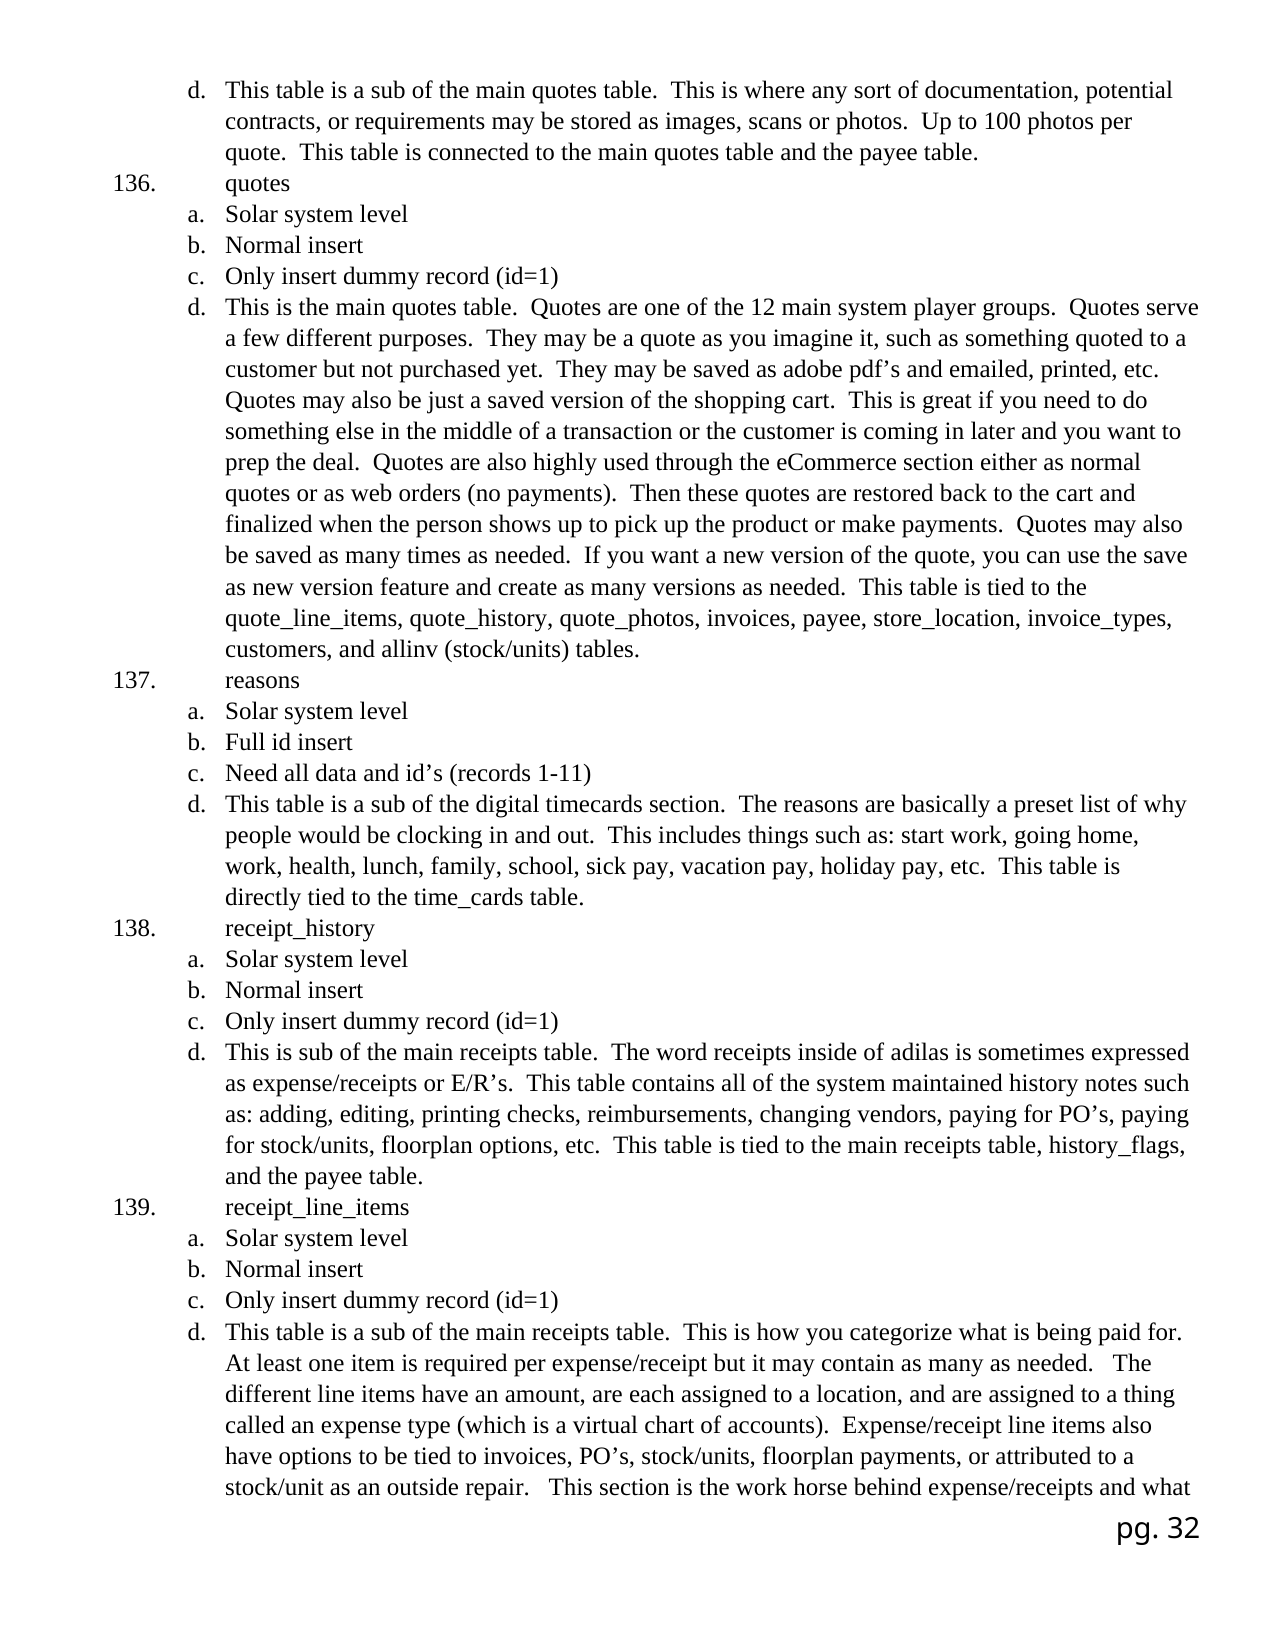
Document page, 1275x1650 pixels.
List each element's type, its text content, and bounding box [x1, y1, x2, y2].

list Solar system level [187, 696, 1200, 724]
list This is sub of the main receipts table. The word receipts inside of adilas is sometimes expressed as expense/receipts or E/R’s. This table contains all of the system maintained history notes such as: adding, editing, printing checks, reimbursements, changing vendors, paying for PO’s, paying for stock/units, floorplan options, etc. This table is tied to the main receipts table, history_flags, and the payee table. [187, 1037, 1200, 1190]
list Need all data and id’s (records 1-11) [187, 758, 1200, 787]
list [187, 1317, 1200, 1501]
list quotes [112, 168, 1200, 197]
list This table is a sub of the main quotes table. This is where any sort of documentation, potential contracts, or requirements may be stored as images, scans or photos. Up to 100 photos per quote. This table is connected to the main quotes table and the payee table. [187, 75, 1200, 166]
list Full id insert [187, 727, 1200, 756]
list Normal insert [187, 230, 1200, 259]
list Normal insert [187, 1254, 1200, 1283]
list receipt_history [112, 913, 1200, 942]
list receipt_line_items [112, 1192, 1200, 1221]
list Only insert dummy record (id=1) [187, 261, 1200, 290]
list Only insert dummy record (id=1) [187, 1286, 1200, 1314]
list This table is a sub of the digital timecards section. The reasons are basically a preset list of why people would be clocking in and out. This includes things such as: start work, going home, work, health, lunch, family, school, sick pay, vacation pay, holiday pay, etc. This table is directly tied to the time_cards table. [187, 789, 1200, 911]
list Solar system level [187, 199, 1200, 228]
list This is the main quotes table. Quotes are one of the 12 main system player groups. Quotes serve a few different purposes. They may be a quote as you imagine it, such as something quoted to a customer but not purchased yet. They may be saved as adobe pdf’s and emailed, printed, etc. Quotes may also be just a saved version of the shopping cart. This is great if you need to do something else in the middle of a transaction or the customer is coming in later and you want to prep the deal. Quotes are also highly used through the eCommerce section either as normal quotes or as web orders (no payments). Then these quotes are restored back to the cart and finalized when the person shows up to pick up the product or make payments. Quotes may also be saved as many times as needed. If you want a new version of the quote, you can use the save as new version feature and create as many versions as needed. This table is tied to the quote_line_items, quote_history, quote_photos, invoices, payee, store_location, invoice_types, customers, and allinv (stock/units) tables. [187, 292, 1200, 662]
list Only insert dummy record (id=1) [187, 1006, 1200, 1035]
list Solar system level [187, 944, 1200, 973]
list Normal insert [187, 975, 1200, 1004]
list reasons [112, 665, 1200, 693]
list Solar system level [187, 1223, 1200, 1252]
